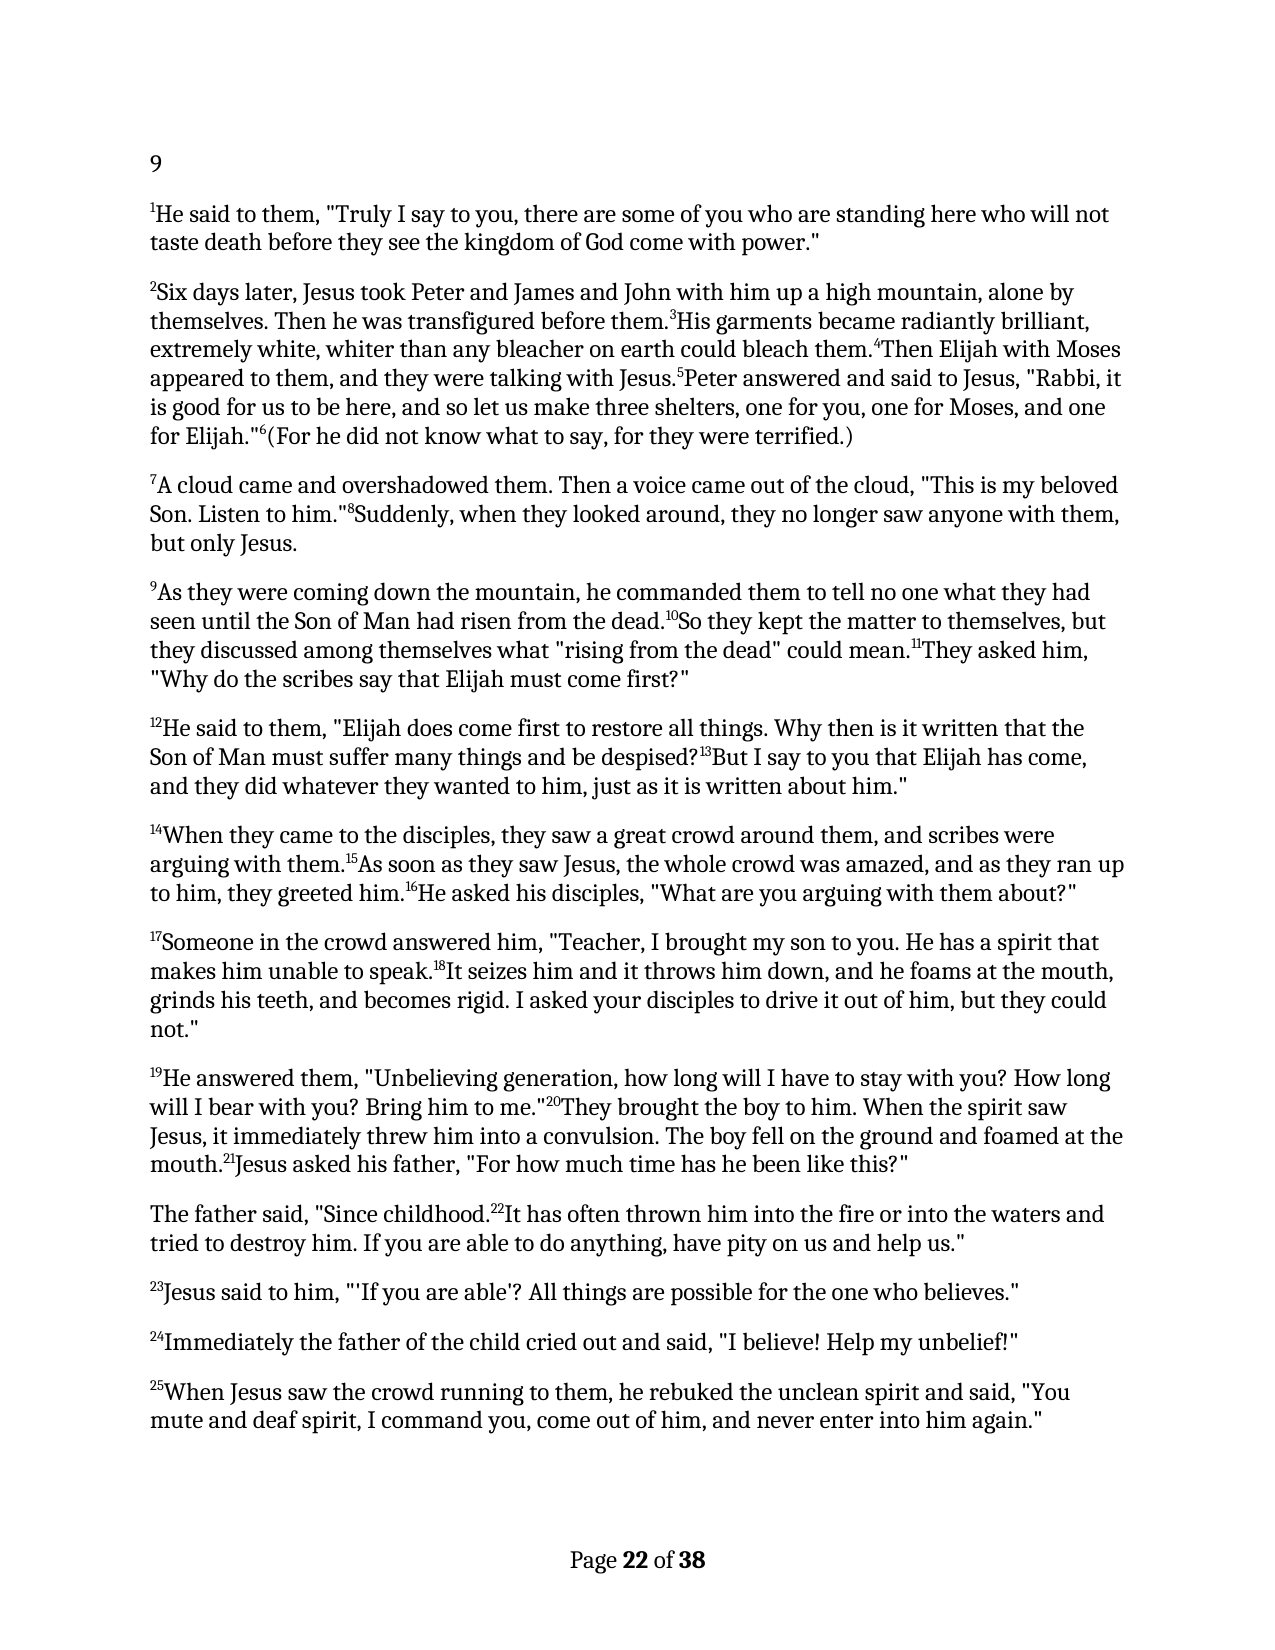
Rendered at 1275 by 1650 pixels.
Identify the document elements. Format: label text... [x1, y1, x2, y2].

text 9As they were coming down the mountain, he commanded them to tell no one what they had seen until the Son of Man had risen from the dead.10So they kept the matter to themselves, but they discussed among themselves what "rising from the dead" could mean.11They asked him, "Why do the scribes say that Elijah must come first?" [150, 578, 1125, 693]
text 1He said to them, "Truly I say to you, there are some of you who are standing here who will not taste death before they see the kingdom of God come with power." [150, 199, 1125, 257]
text 7A cloud came and overshadowed them. Then a voice came out of the cloud, "This is my beloved Son. Listen to him."8Suddenly, when they looked around, they no longer saw anyone with them, but only Jesus. [150, 471, 1125, 557]
text 12He said to them, "Elijah does come first to restore all things. Why then is it written that the Son of Man must suffer many things and be despised?13But I say to you that Elijah has come, and they did whatever they wanted to him, just as it is written about him." [150, 714, 1125, 800]
text 9 [150, 150, 1125, 179]
text 25When Jesus saw the crowd running to them, he rebuked the unclean spirit and said, "You mute and deaf spirit, I command you, come out of him, and never enter into him again." [150, 1377, 1125, 1435]
text 2Six days later, Jesus took Peter and James and John with him up a high mountain, alone by themselves. Then he was transfigured before them.3His garments became radiantly brilliant, extremely white, whiter than any bleacher on earth could bleach them.4Then Elijah with Moses appeared to them, and they were talking with Jesus.5Peter answered and said to Jesus, "Rabbi, it is good for us to be here, and so let us make three shelters, one for you, one for Moses, and one for Elijah."6(For he did not know what to say, for they were terrified.) [150, 278, 1125, 450]
text 14When they came to the disciples, they saw a great crowd around them, and scribes were arguing with them.15As soon as they saw Jesus, the whole crowd was amazed, and as they ran up to him, they greeted him.16He asked his disciples, "What are you arguing with them about?" [150, 821, 1125, 907]
text 19He answered them, "Unbelieving generation, how long will I have to stay with you? How long will I bear with you? Bring him to me."20They brought the boy to him. When the spirit saw Jesus, it immediately threw him into a convulsion. The boy fell on the ground and foamed at the mouth.21Jesus asked his father, "For how much time has he been like this?" [150, 1064, 1125, 1179]
text 17Someone in the crowd answered him, "Teacher, I brought my son to you. He has a spirit that makes him unable to speak.18It seizes him and it throws him down, and he foams at the mouth, grinds his teeth, and becomes rigid. I asked your disciples to drive it out of him, but they could not." [150, 928, 1125, 1043]
text 23Jesus said to him, "'If you are able'? All things are possible for the one who believes." [150, 1278, 1125, 1307]
text The father said, "Since childhood.22It has often thrown him into the fire or into the waters and tried to destroy him. If you are able to do anything, have pity on us and help us." [150, 1200, 1125, 1257]
text 24Immediately the father of the child cried out and said, "I believe! Help my unbelief!" [150, 1328, 1125, 1357]
